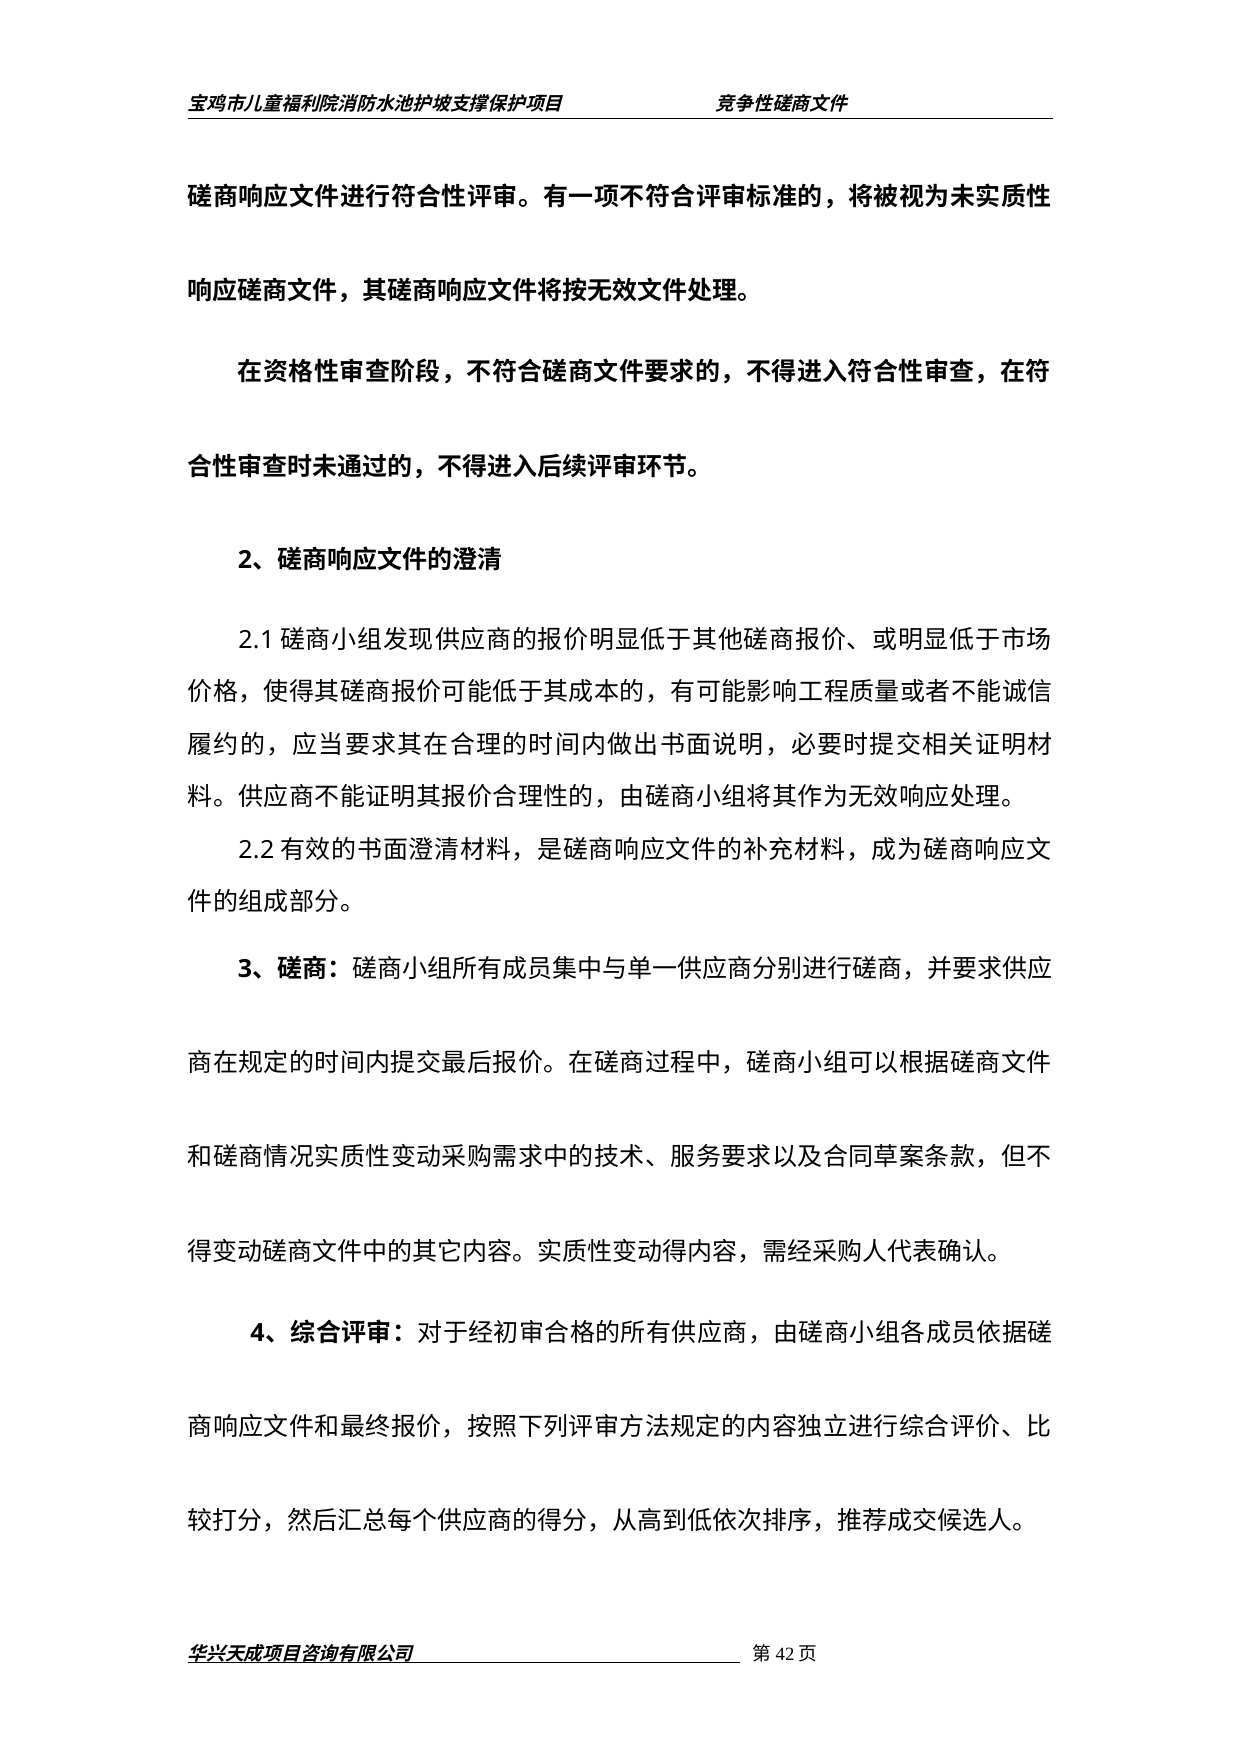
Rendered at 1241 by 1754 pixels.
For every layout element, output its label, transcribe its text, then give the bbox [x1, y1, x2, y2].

text 4、综合评审：对于经初审合格的所有供应商，由磋商小组各成员依据磋商响应文件和最终报价，按照下列评审方法规定的内容独立进行综合评价、比较打分，然后汇总每个供应商的得分，从高到低依次排序，推荐成交候选人。 [187, 1298, 1053, 1551]
text 3、磋商：磋商小组所有成员集中与单一供应商分别进行磋商，并要求供应商在规定的时间内提交最后报价。在磋商过程中，磋商小组可以根据磋商文件和磋商情况实质性变动采购需求中的技术、服务要求以及合同草案条款，但不得变动磋商文件中的其它内容。实质性变动得内容，需经采购人代表确认。 [187, 934, 1053, 1282]
text 2.1磋商小组发现供应商的报价明显低于其他磋商报价、或明显低于市场价格，使得其磋商报价可能低于其成本的，有可能影响工程质量或者不能诚信履约的，应当要求其在合理的时间内做出书面说明，必要时提交相关证明材料。供应商不能证明其报价合理性的，由磋商小组将其作为无效响应处理。 [187, 619, 1053, 813]
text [187, 162, 1053, 321]
text 在资格性审查阶段，不符合磋商文件要求的，不得进入符合性审查，在符合性审查时未通过的，不得进入后续评审环节。 [187, 337, 1053, 497]
text 2.2有效的书面澄清材料，是磋商响应文件的补充材料，成为磋商响应文件的组成部分。 [187, 829, 1053, 918]
text 2、磋商响应文件的澄清 [187, 525, 1053, 590]
